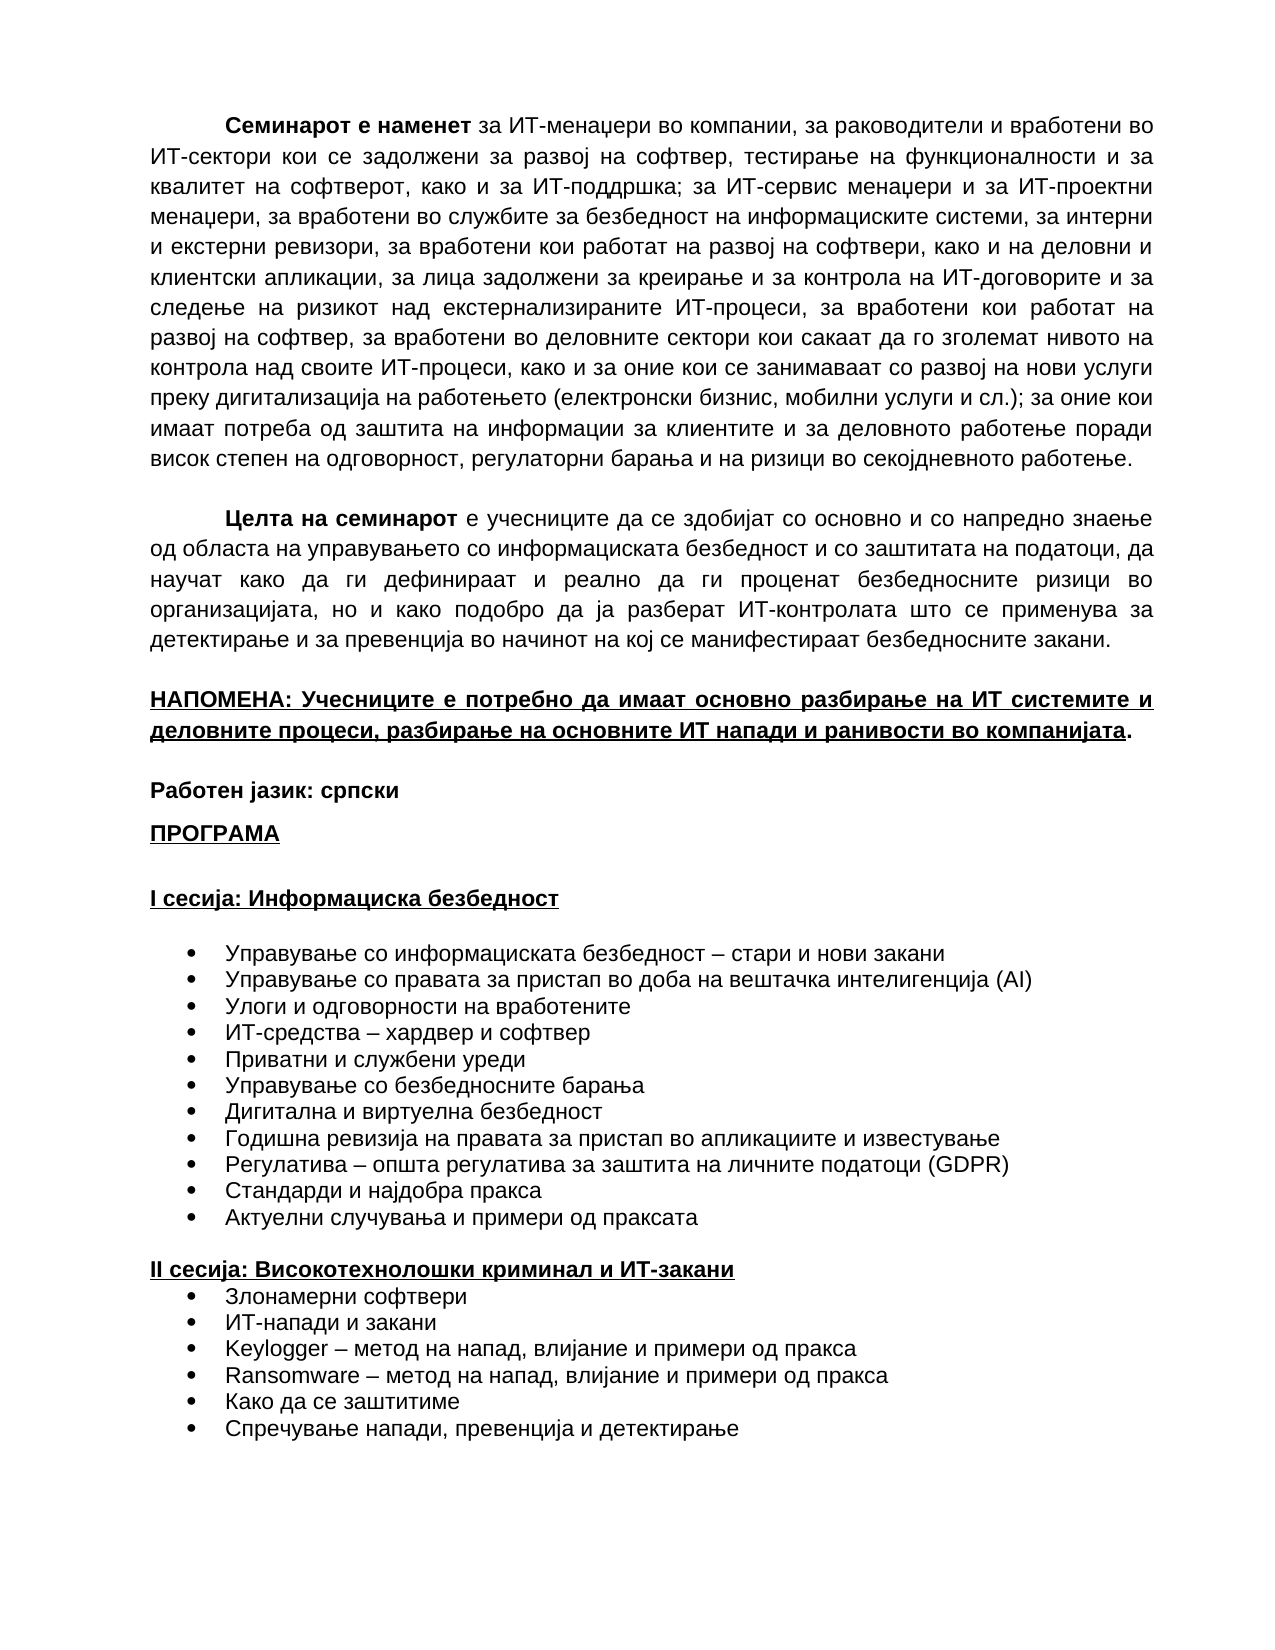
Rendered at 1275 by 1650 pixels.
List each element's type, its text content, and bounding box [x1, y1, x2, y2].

list Злонамерни софтвери [187, 1283, 1154, 1309]
list Управување со безбедносните барања [187, 1072, 1154, 1098]
text Семинарот е наменет за ИТ-менаџери во компании, за раководители и вработени во ИТ-сектори кои се задолжени за развој на софтвер, тестирање на функционалности и за квалитет на софтверот, како и за ИТ-поддршка; за ИТ-сервис менаџери и за ИТ-проектни менаџери, за вработени во службите за безбедност на информациските системи, за интерни и екстерни ревизори, за вработени кои работат на развој на софтвери, како и на деловни и клиентски апликации, за лица задолжени за креирање и за контрола на ИТ-договорите и за следење на ризикот над екстернализираните ИТ-процеси, за вработени кои работат на развој на софтвер, за вработени во деловните сектори кои сакаат да го зголемат нивото на контрола над своите ИТ-процеси, како и за оние кои се занимаваат со развој на нови услуги преку дигитализација на работењето (електронски бизнис, мобилни услуги и сл.); за оние кои имаат потреба од заштита на информации за клиентите и за деловното работење поради висок степен на одговорност, регулаторни барања и на ризици во секојдневното работење. [150, 112, 1154, 471]
list Стандарди и најдобра пракса [187, 1177, 1154, 1204]
list Спречување напади, превенција и детектирање [187, 1414, 1154, 1469]
text Работен јазик: српски [150, 747, 1154, 803]
text I сесија: Информациска безбедност [150, 859, 1154, 940]
list Како да се заштитиме [187, 1388, 1154, 1414]
text НАПОМЕНА: Учесниците е потребно да имаат основно разбирање на ИТ системите и деловните процеси, разбирање на основните ИТ напади и ранивости во компанијата. [150, 686, 1154, 709]
list Keylogger – метод на напад, влијание и примери од пракса [187, 1335, 1154, 1362]
list Управување со правата за пристап во доба на вештачка интелигенција (AI) [187, 966, 1154, 993]
list Ransomware – метод на напад, влијание и примери од пракса [187, 1362, 1154, 1388]
text Целта на семинарот е учесниците да се здобијат со основно и со напредно знаење од областа на управувањето со информациската безбедност и со заштитата на податоци, да научат како да ги дефинираат и реално да ги проценат безбедносните ризици во организацијата, но и како подобро да ја разберат ИТ-контролата што се применува за детектирање и за превенција во начинот на кој се манифестираат безбедносните закани. [150, 505, 1154, 652]
list ИТ-средства – хардвер и софтвер [187, 1019, 1154, 1046]
text ПРОГРАМА [150, 820, 1154, 846]
list Дигитална и виртуелна безбедност [187, 1098, 1154, 1124]
list Актуелни случувања и примери од праксата [187, 1204, 1154, 1230]
text II сесија: Високотехнолошки криминал и ИТ-закани [150, 1256, 1154, 1283]
list Приватни и службени уреди [187, 1046, 1154, 1072]
list Улоги и одговорности на вработените [187, 993, 1154, 1019]
list ИТ-напади и закани [187, 1309, 1154, 1335]
list Годишна ревизија на правата за пристап во апликациите и известување [187, 1124, 1154, 1151]
list Управување со информациската безбедност – стари и нови закани [187, 940, 1154, 966]
list Регулатива – општа регулатива за заштита на личните податоци (GDPR) [187, 1151, 1154, 1177]
text НАПОМЕНА: Учесниците е потребно да имаат основно разбирање на ИТ системите и деловните процеси, разбирање на основните ИТ напади и ранивости во компанијата. [150, 710, 1154, 743]
